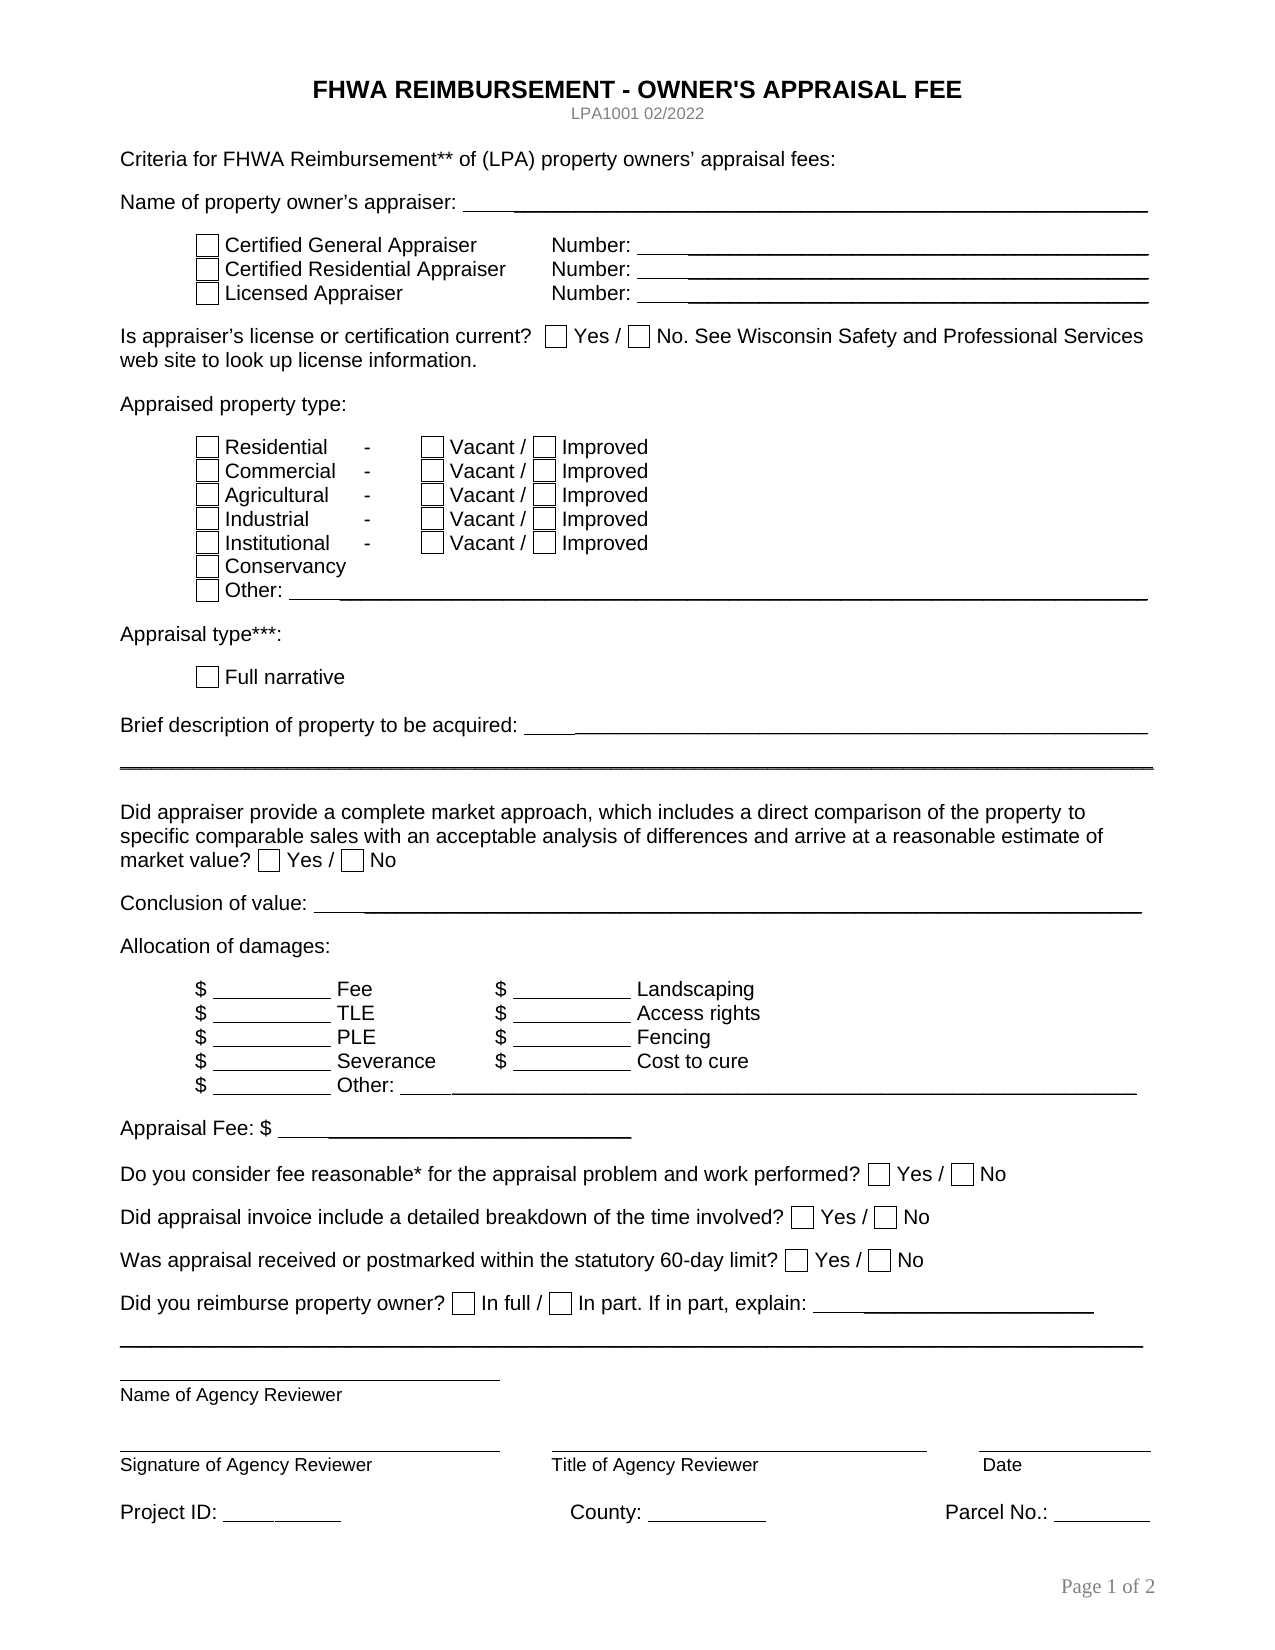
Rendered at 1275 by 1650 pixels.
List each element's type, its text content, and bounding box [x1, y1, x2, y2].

text Signature of Agency Reviewer Title of Agency Reviewer Date [120, 1429, 1155, 1476]
text LPA1001 02/2022 [120, 104, 1155, 123]
text Certified General Appraiser Number: _____________________________________________ [120, 233, 1155, 257]
text Project ID: County: Parcel No.: [120, 1499, 1155, 1523]
text Name of property owner’s appraiser: ______________________________________________________________ [120, 190, 1155, 214]
text Appraisal type***: [120, 621, 1155, 645]
text Conservancy [120, 554, 1155, 578]
text Did appraisal invoice include a detailed breakdown of the time involved? Yes / No [120, 1205, 1155, 1229]
text Was appraisal received or postmarked within the statutory 60-day limit? Yes / No [120, 1248, 1155, 1272]
text ___________________________________________________________________________________________________ [120, 748, 1155, 770]
text Criteria for FHWA Reimbursement** of (LPA) property owners’ appraisal fees: [120, 147, 1155, 171]
text Full narrative [120, 664, 1155, 688]
text Appraisal Fee: $ _____________________________ [120, 1116, 1155, 1140]
text Appraised property type: [120, 391, 1155, 415]
text Certified Residential Appraiser Number: _____________________________________________ [120, 257, 1155, 281]
text Brief description of property to be acquired: ________________________________________________________ [120, 713, 1155, 737]
text $ Severance $ Cost to cure [120, 1049, 1155, 1073]
text Industrial - Vacant / Improved [120, 506, 1155, 530]
text Name of Agency Reviewer [120, 1383, 1155, 1405]
text Institutional - Vacant / Improved [120, 530, 1155, 554]
text Did appraiser provide a complete market approach, which includes a direct comparison of the property to specific comparable sales with an acceptable analysis of differences and arrive at a reasonable estimate of market value? Yes / No [120, 800, 1155, 872]
text Conclusion of value: ____________________________________________________________________________ [120, 891, 1155, 915]
text Agricultural - Vacant / Improved [120, 482, 1155, 506]
text Residential - Vacant / Improved [120, 434, 1155, 458]
text Is appraiser’s license or certification current? Yes / No. See Wisconsin Safety and Professional Services web site to look up license information. [120, 324, 1155, 372]
text Did you reimburse property owner? In full / In part. If in part, explain: ______________________ [120, 1291, 1155, 1315]
text $ Fee $ Landscaping [120, 977, 1155, 1001]
text Licensed Appraiser Number: _____________________________________________ [120, 281, 1155, 305]
text __________________________________________________________________________________________________ [120, 1327, 1155, 1349]
text $ Other: ___________________________________________________________________ [120, 1073, 1155, 1097]
text Commercial - Vacant / Improved [120, 458, 1155, 482]
text Other: _______________________________________________________________________________ [120, 578, 1155, 602]
text $ TLE $ Access rights [120, 1001, 1155, 1025]
text $ PLE $ Fencing [120, 1025, 1155, 1049]
subtitle FHWA Reimbursement - Owner's Appraisal Fee [120, 75, 1155, 104]
text Allocation of damages: [120, 934, 1155, 958]
text Do you consider fee reasonable* for the appraisal problem and work performed? Yes / No [120, 1162, 1155, 1186]
